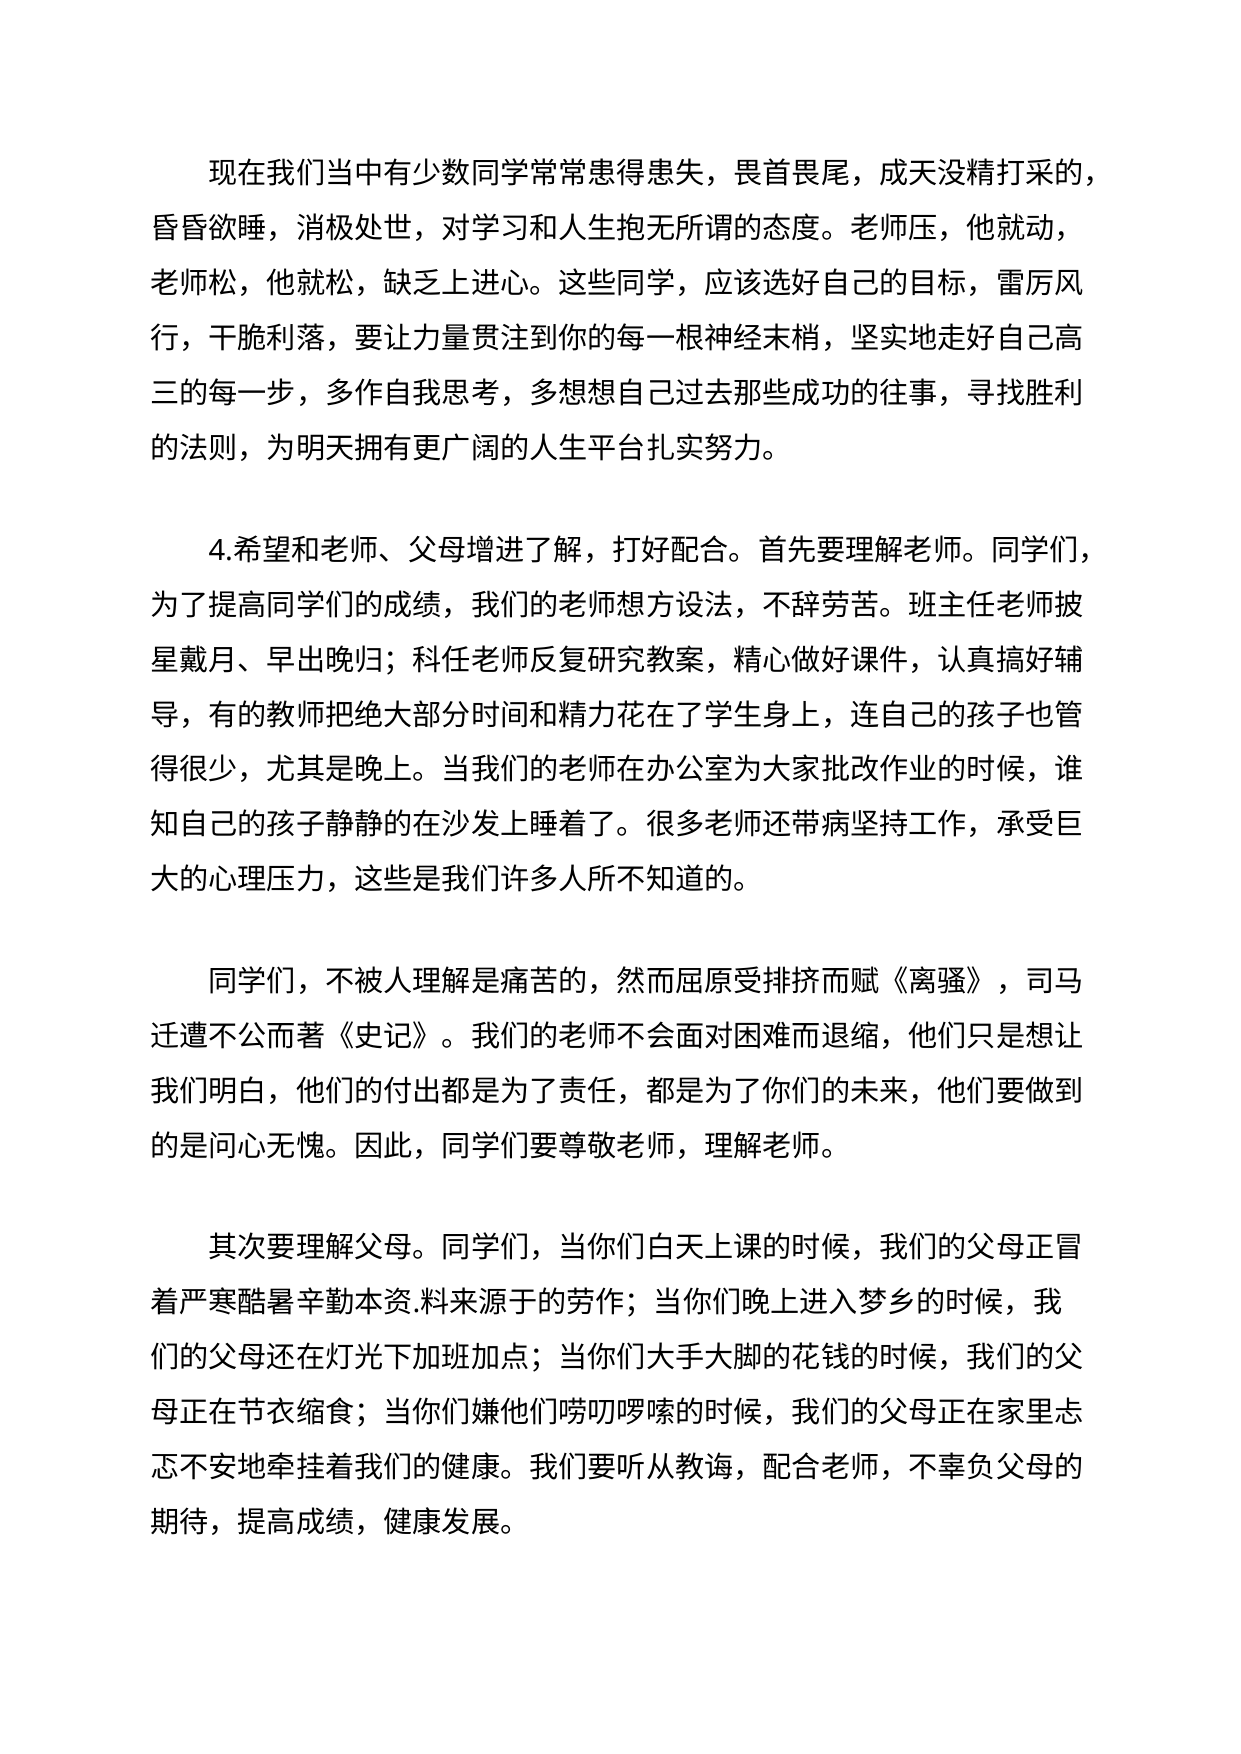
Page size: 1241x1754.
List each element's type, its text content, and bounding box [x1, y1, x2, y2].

text 现在我们当中有少数同学常常患得患失，畏首畏尾，成天没精打采的，昏昏欲睡，消极处世，对学习和人生抱无所谓的态度。老师压，他就动，老师松，他就松，缺乏上进心。这些同学，应该选好自己的目标，雷厉风行，干脆利落，要让力量贯注到你的每一根神经末梢，坚实地走好自己高三的每一步，多作自我思考，多想想自己过去那些成功的往事，寻找胜利的法则，为明天拥有更广阔的人生平台扎实努力。 [150, 150, 1090, 467]
text 同学们，不被人理解是痛苦的，然而屈原受排挤而赋《离骚》，司马迁遭不公而著《史记》。我们的老师不会面对困难而退缩，他们只是想让我们明白，他们的付出都是为了责任，都是为了你们的未来，他们要做到的是问心无愧。因此，同学们要尊敬老师，理解老师。 [150, 957, 1090, 1164]
text 4.希望和老师、父母增进了解，打好配合。首先要理解老师。同学们，为了提高同学们的成绩，我们的老师想方设法，不辞劳苦。班主任老师披星戴月、早出晚归；科任老师反复研究教案，精心做好课件，认真搞好辅导，有的教师把绝大部分时间和精力花在了学生身上，连自己的孩子也管得很少，尤其是晚上。当我们的老师在办公室为大家批改作业的时候，谁知自己的孩子静静的在沙发上睡着了。很多老师还带病坚持工作，承受巨大的心理压力，这些是我们许多人所不知道的。 [150, 526, 1090, 898]
text 其次要理解父母。同学们，当你们白天上课的时候，我们的父母正冒着严寒酷暑辛勤本资.料来源于的劳作；当你们晚上进入梦乡的时候，我们的父母还在灯光下加班加点；当你们大手大脚的花钱的时候，我们的父母正在节衣缩食；当你们嫌他们唠叨啰嗦的时候，我们的父母正在家里忐忑不安地牵挂着我们的健康。我们要听从教诲，配合老师，不辜负父母的期待，提高成绩，健康发展。 [150, 1224, 1090, 1541]
